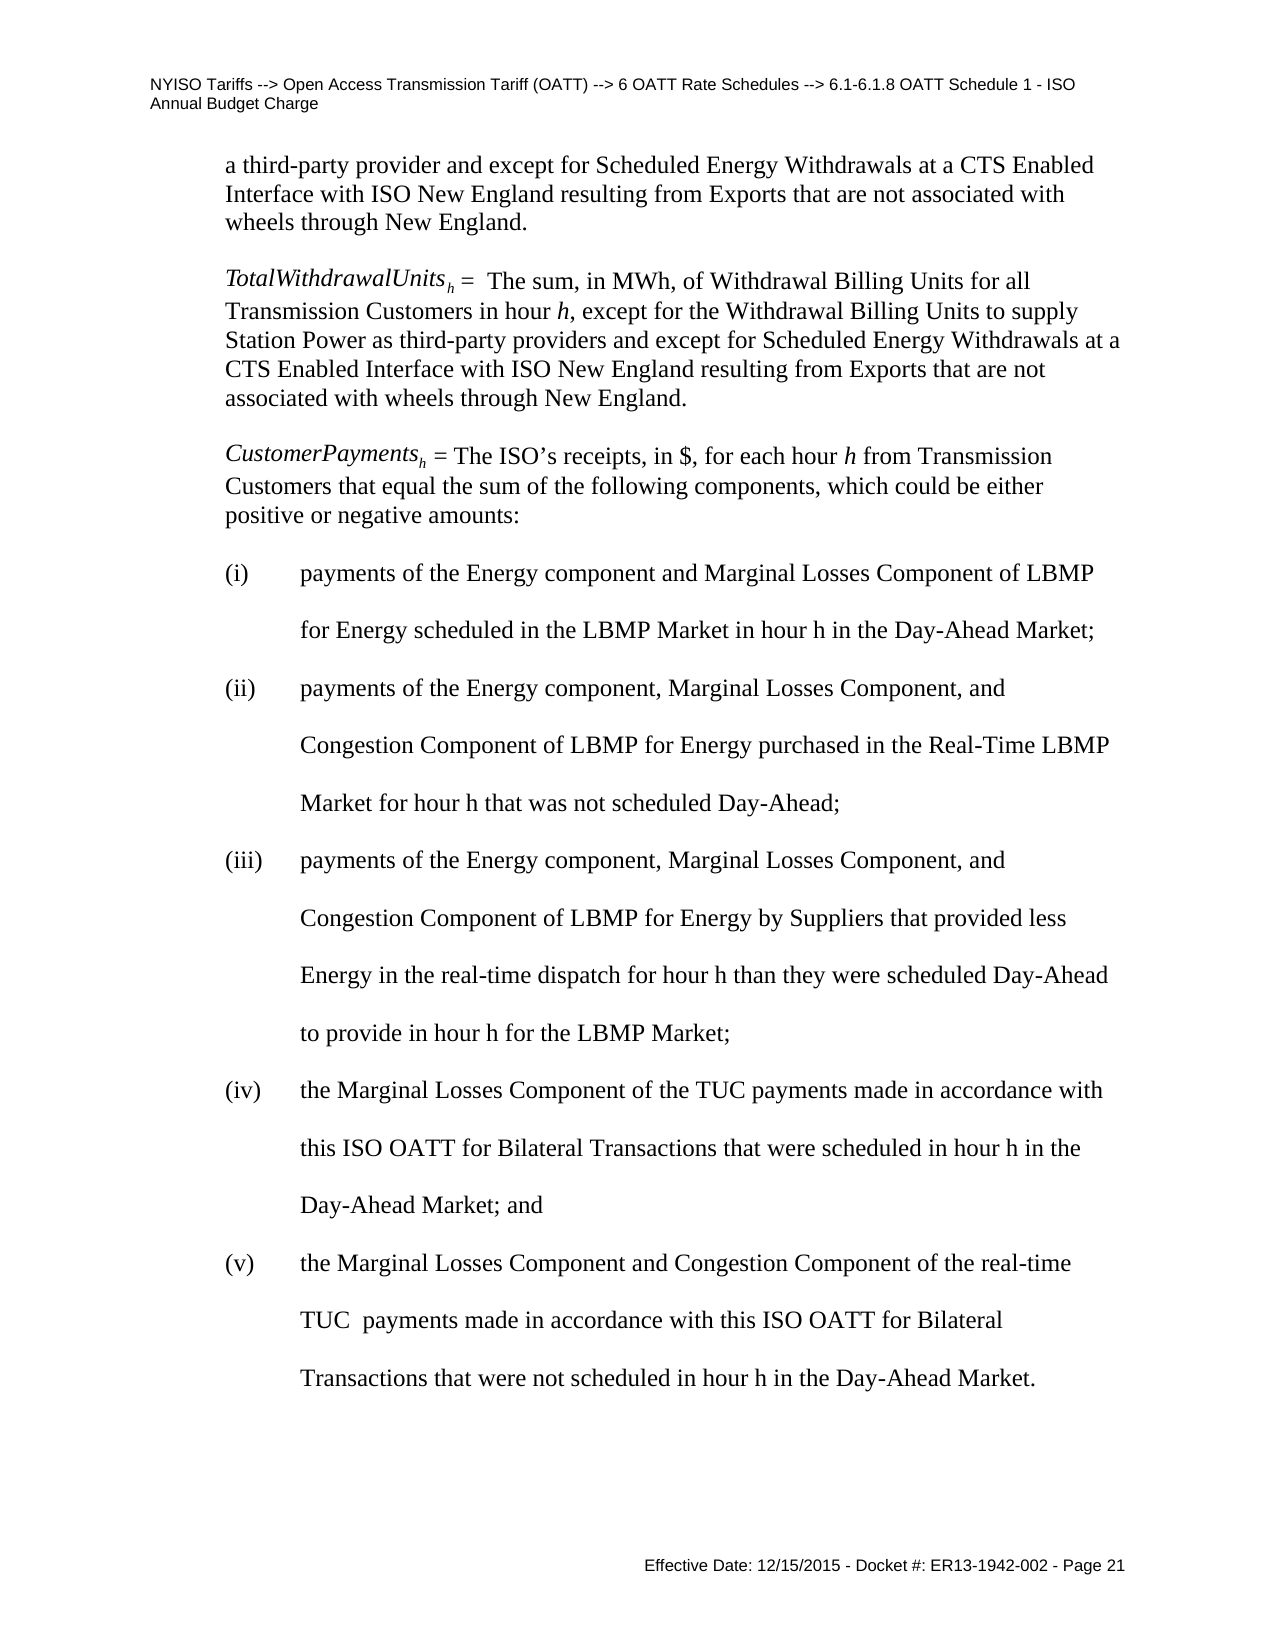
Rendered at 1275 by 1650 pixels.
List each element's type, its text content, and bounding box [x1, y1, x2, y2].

text = The ISO’s receipts, in $, for each hour h from Transmission Customers that equal the sum of the following components, which could be either positive or negative amounts: [225, 440, 1125, 529]
text (i) payments of the Energy component and Marginal Losses Component of LBMP for Energy scheduled in the LBMP Market in hour h in the Day-Ahead Market; [225, 558, 1125, 644]
text = The sum, in MWh, of Withdrawal Billing Units for all Transmission Customers in hour h, except for the Withdrawal Billing Units to supply Station Power as third-party providers and except for Scheduled Energy Withdrawals at a CTS Enabled Interface with ISO New England resulting from Exports that are not associated with wheels through New England. [225, 265, 1125, 411]
text (iv) the Marginal Losses Component of the TUC payments made in accordance with this ISO OATT for Bilateral Transactions that were scheduled in hour h in the Day-Ahead Market; and [225, 1075, 1125, 1219]
text (ii) payments of the Energy component, Marginal Losses Component, and Congestion Component of LBMP for Energy purchased in the Real-Time LBMP Market for hour h that was not scheduled Day-Ahead; [225, 673, 1125, 816]
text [225, 150, 1125, 236]
text (v) the Marginal Losses Component and Congestion Component of the real-time TUC payments made in accordance with this ISO OATT for Bilateral Transactions that were not scheduled in hour h in the Day-Ahead Market. [225, 1248, 1125, 1391]
text (iii) payments of the Energy component, Marginal Losses Component, and Congestion Component of LBMP for Energy by Suppliers that provided less Energy in the real-time dispatch for hour h than they were scheduled Day-Ahead to provide in hour h for the LBMP Market; [225, 845, 1125, 1046]
